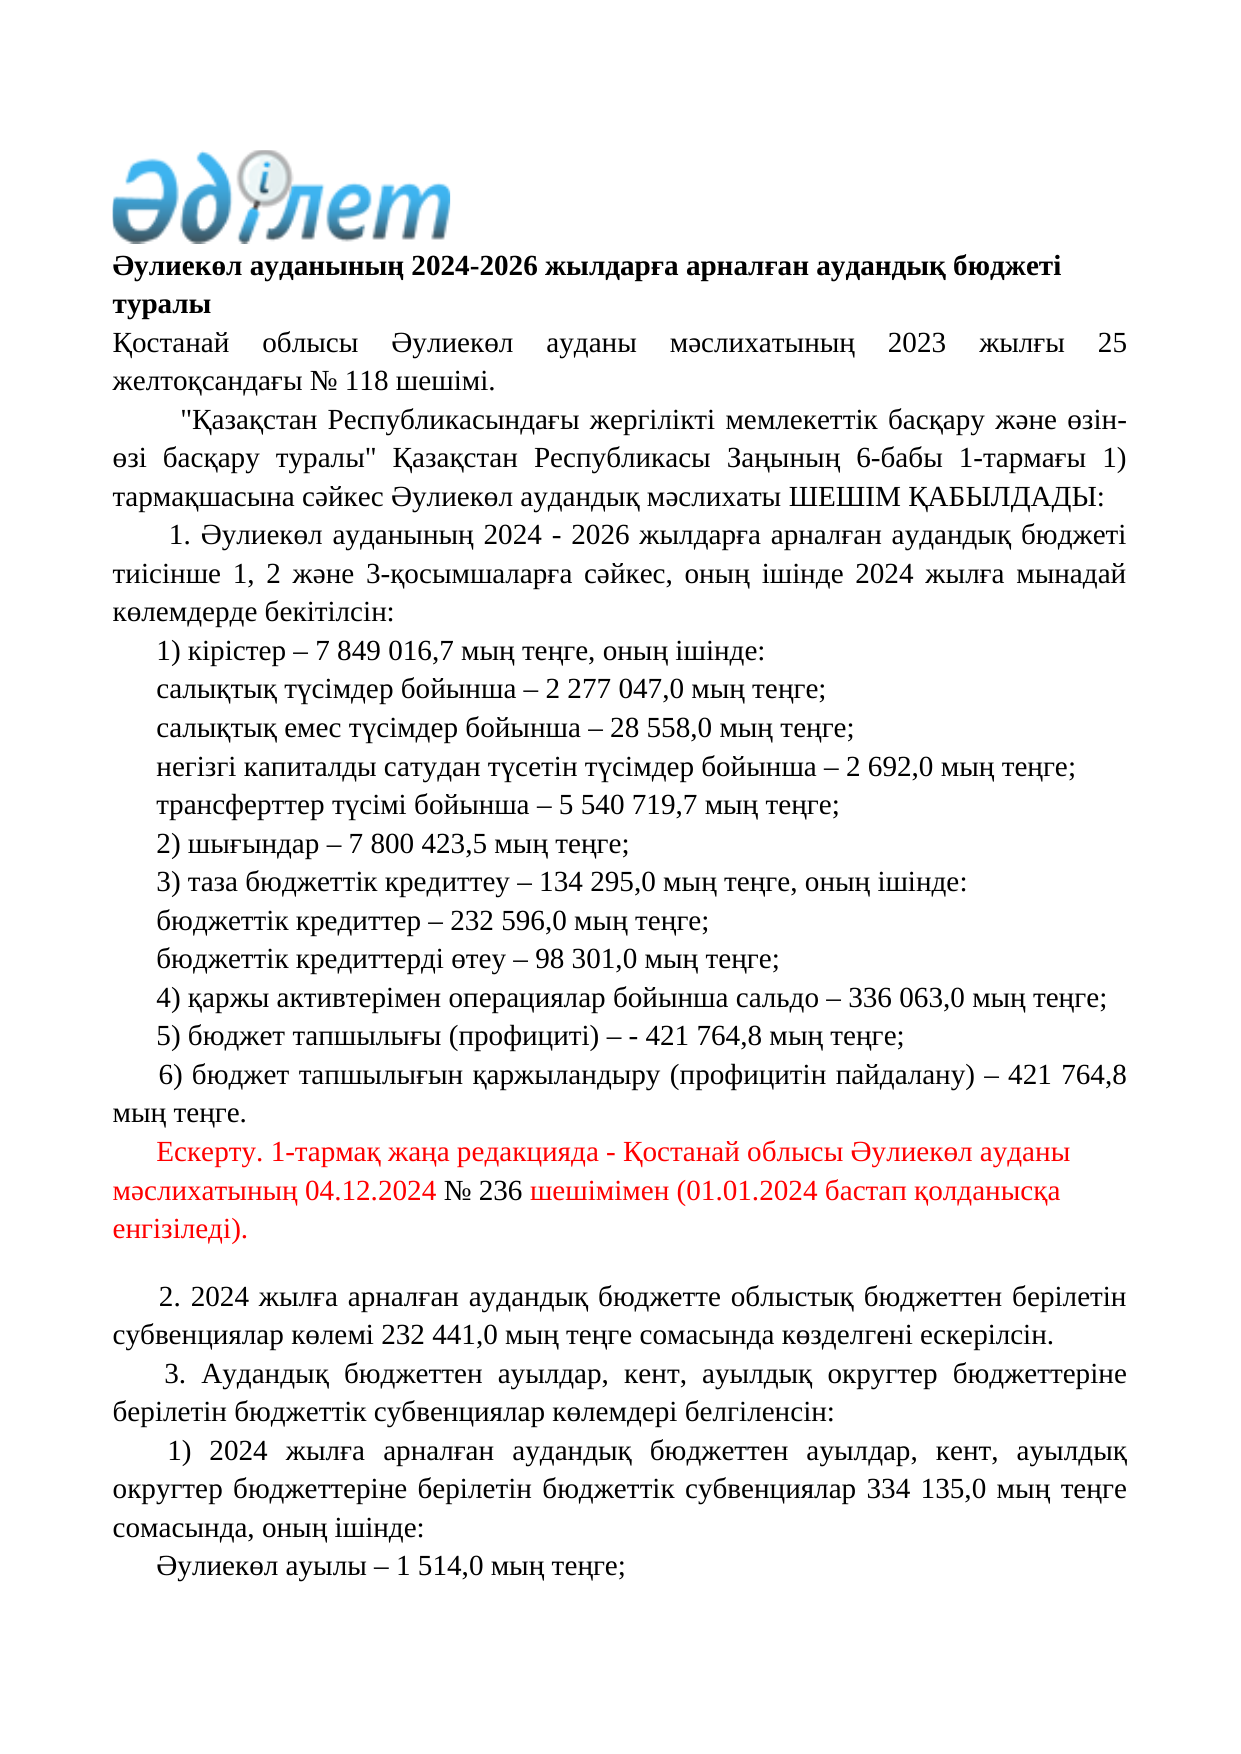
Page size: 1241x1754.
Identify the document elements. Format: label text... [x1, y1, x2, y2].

text бюджеттік кредиттер – 232 596,0 мың теңге; [112, 903, 1128, 936]
text салықтық түсімдер бойынша – 2 277 047,0 мың теңге; [112, 672, 1128, 705]
text 2) шығындар – 7 800 423,5 мың теңге; [112, 826, 1128, 859]
text "Қазақстан Республикасындағы жергiлiктi мемлекеттік басқару және өзiн-өзi басқару туралы" Қазақстан Республикасы Заңының 6-бабы 1-тармағы 1) тармақшасына сәйкес Әулиекөл аудандық мәслихаты ШЕШІМ ҚАБЫЛДАДЫ: [112, 402, 1128, 512]
text 3) таза бюджеттік кредиттеу – 134 295,0 мың теңге, оның ішінде: [112, 864, 1128, 898]
picture [112, 150, 451, 244]
text 5) бюджет тапшылығы (профициті) – - 421 764,8 мың теңге; [112, 1018, 1128, 1052]
text 6) бюджет тапшылығын қаржыландыру (профицитін пайдалану) – 421 764,8 мың теңге. [112, 1057, 1128, 1129]
text 4) қаржы активтерімен операциялар бойынша сальдо – 336 063,0 мың теңге; [112, 980, 1128, 1013]
text Қостанай облысы Әулиекөл ауданы мәслихатының 2023 жылғы 25 желтоқсандағы № 118 шешімі. [112, 325, 1128, 397]
text трансферттер түсімі бойынша – 5 540 719,7 мың теңге; [112, 787, 1128, 821]
text Әулиекөл ауылы – 1 514,0 мың теңге; [112, 1548, 1128, 1582]
text 1) кірістер – 7 849 016,7 мың теңге, оның ішінде: [112, 633, 1128, 667]
text негізгі капиталды сатудан түсетін түсімдер бойынша – 2 692,0 мың теңге; [112, 749, 1128, 782]
text 3. Аудандық бюджеттен ауылдар, кент, ауылдық округтер бюджеттеріне берілетін бюджеттік субвенциялар көлемдері белгіленсін: [112, 1356, 1128, 1428]
text 2. 2024 жылға арналған аудандық бюджетте облыстық бюджеттен берілетін субвенциялар көлемі 232 441,0 мың теңге сомасында көзделгені ескерілсін. [112, 1279, 1128, 1351]
text бюджеттік кредиттерді өтеу – 98 301,0 мың теңге; [112, 941, 1128, 975]
text Ескерту. 1-тармақ жаңа редакцияда - Қостанай облысы Әулиекөл ауданы мәслихатының 04.12.2024 № 236 шешімімен (01.01.2024 бастап қолданысқа енгізіледі). [112, 1134, 1128, 1275]
text 1) 2024 жылға арналған аудандық бюджеттен ауылдар, кент, ауылдық округтер бюджеттеріне берілетін бюджеттік субвенциялар 334 135,0 мың теңге сомасында, оның ішінде: [112, 1433, 1128, 1543]
text 1. Әулиекөл ауданының 2024 - 2026 жылдарға арналған аудандық бюджеті тиісінше 1, 2 және 3-қосымшаларға сәйкес, оның ішінде 2024 жылға мынадай көлемдерде бекітілсін: [112, 517, 1128, 628]
text салықтық емес түсімдер бойынша – 28 558,0 мың теңге; [112, 710, 1128, 744]
text Әулиекөл ауданының 2024-2026 жылдарға арналған аудандық бюджеті туралы [112, 248, 1128, 320]
